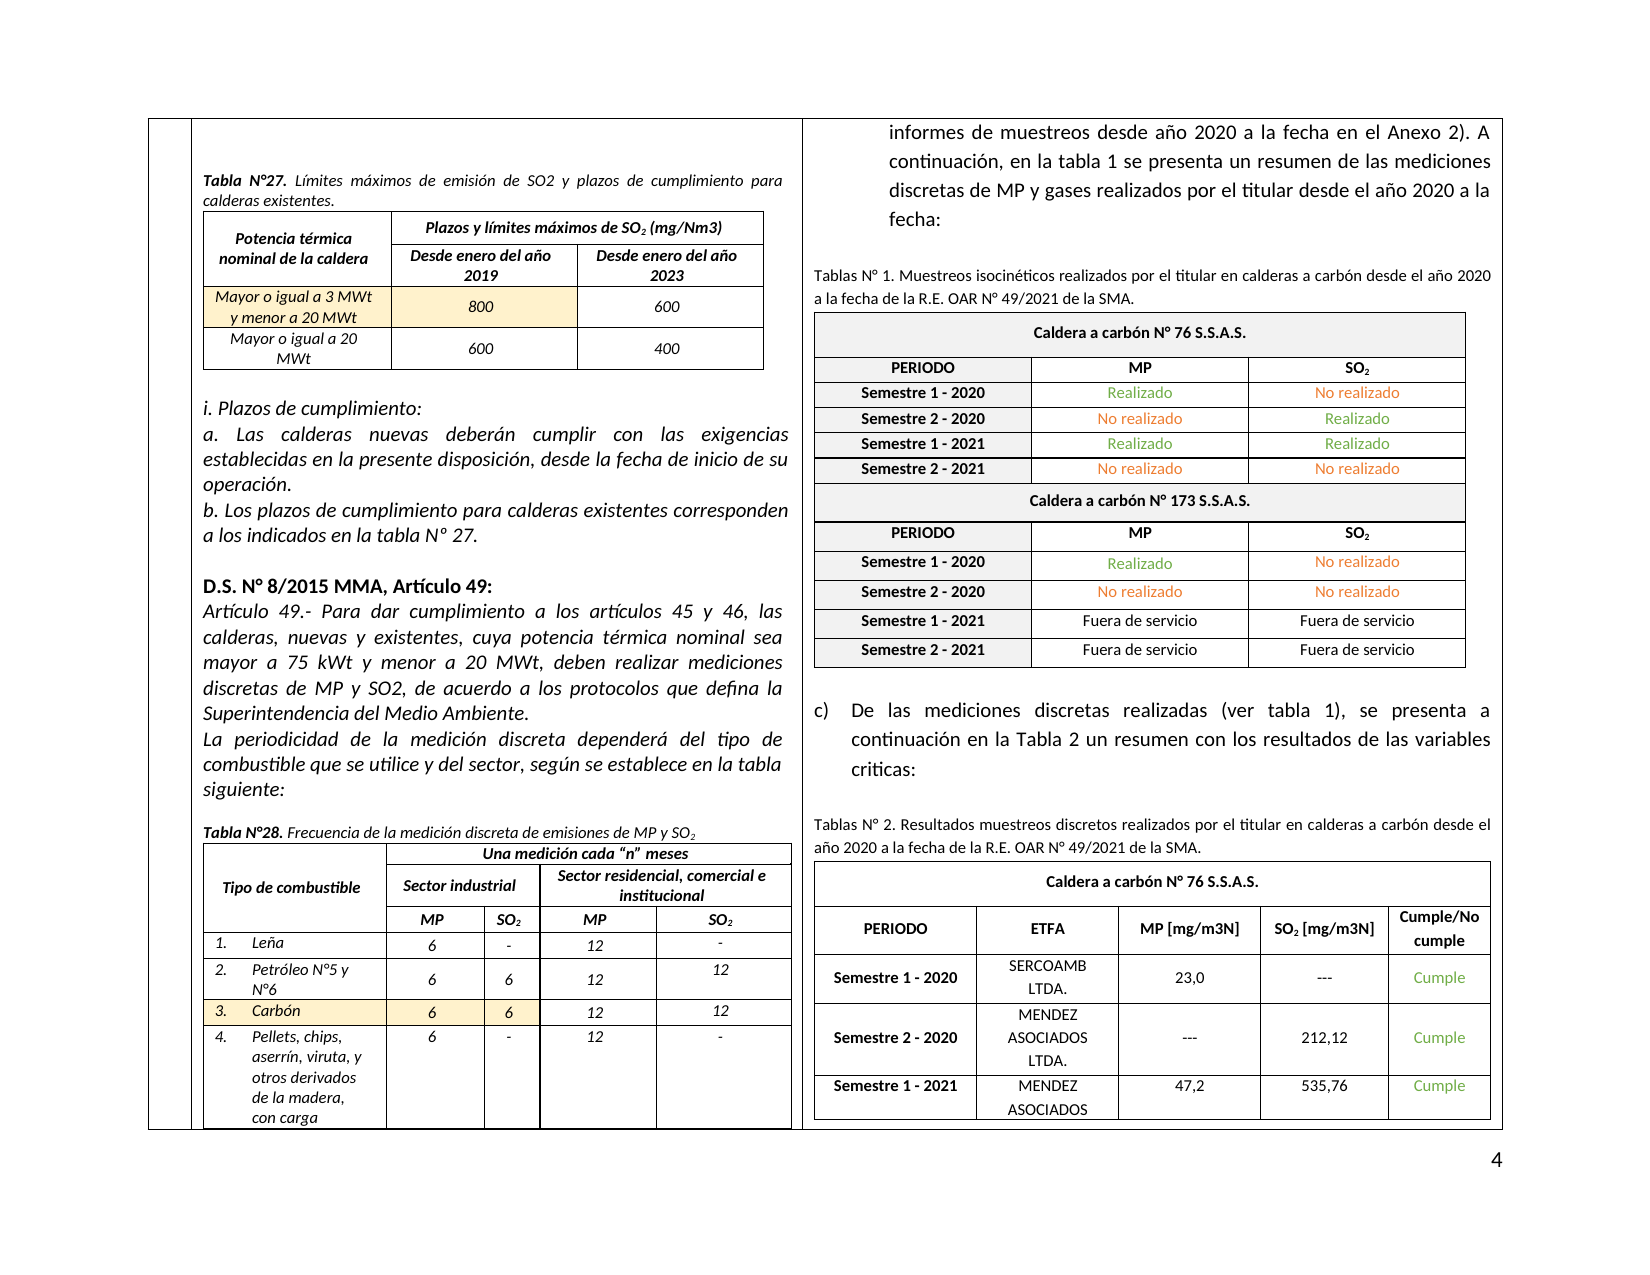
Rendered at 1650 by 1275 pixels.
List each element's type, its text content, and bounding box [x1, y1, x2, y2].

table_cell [803, 119, 1502, 1129]
table_cell 1 [149, 119, 191, 1129]
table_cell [192, 119, 802, 1129]
